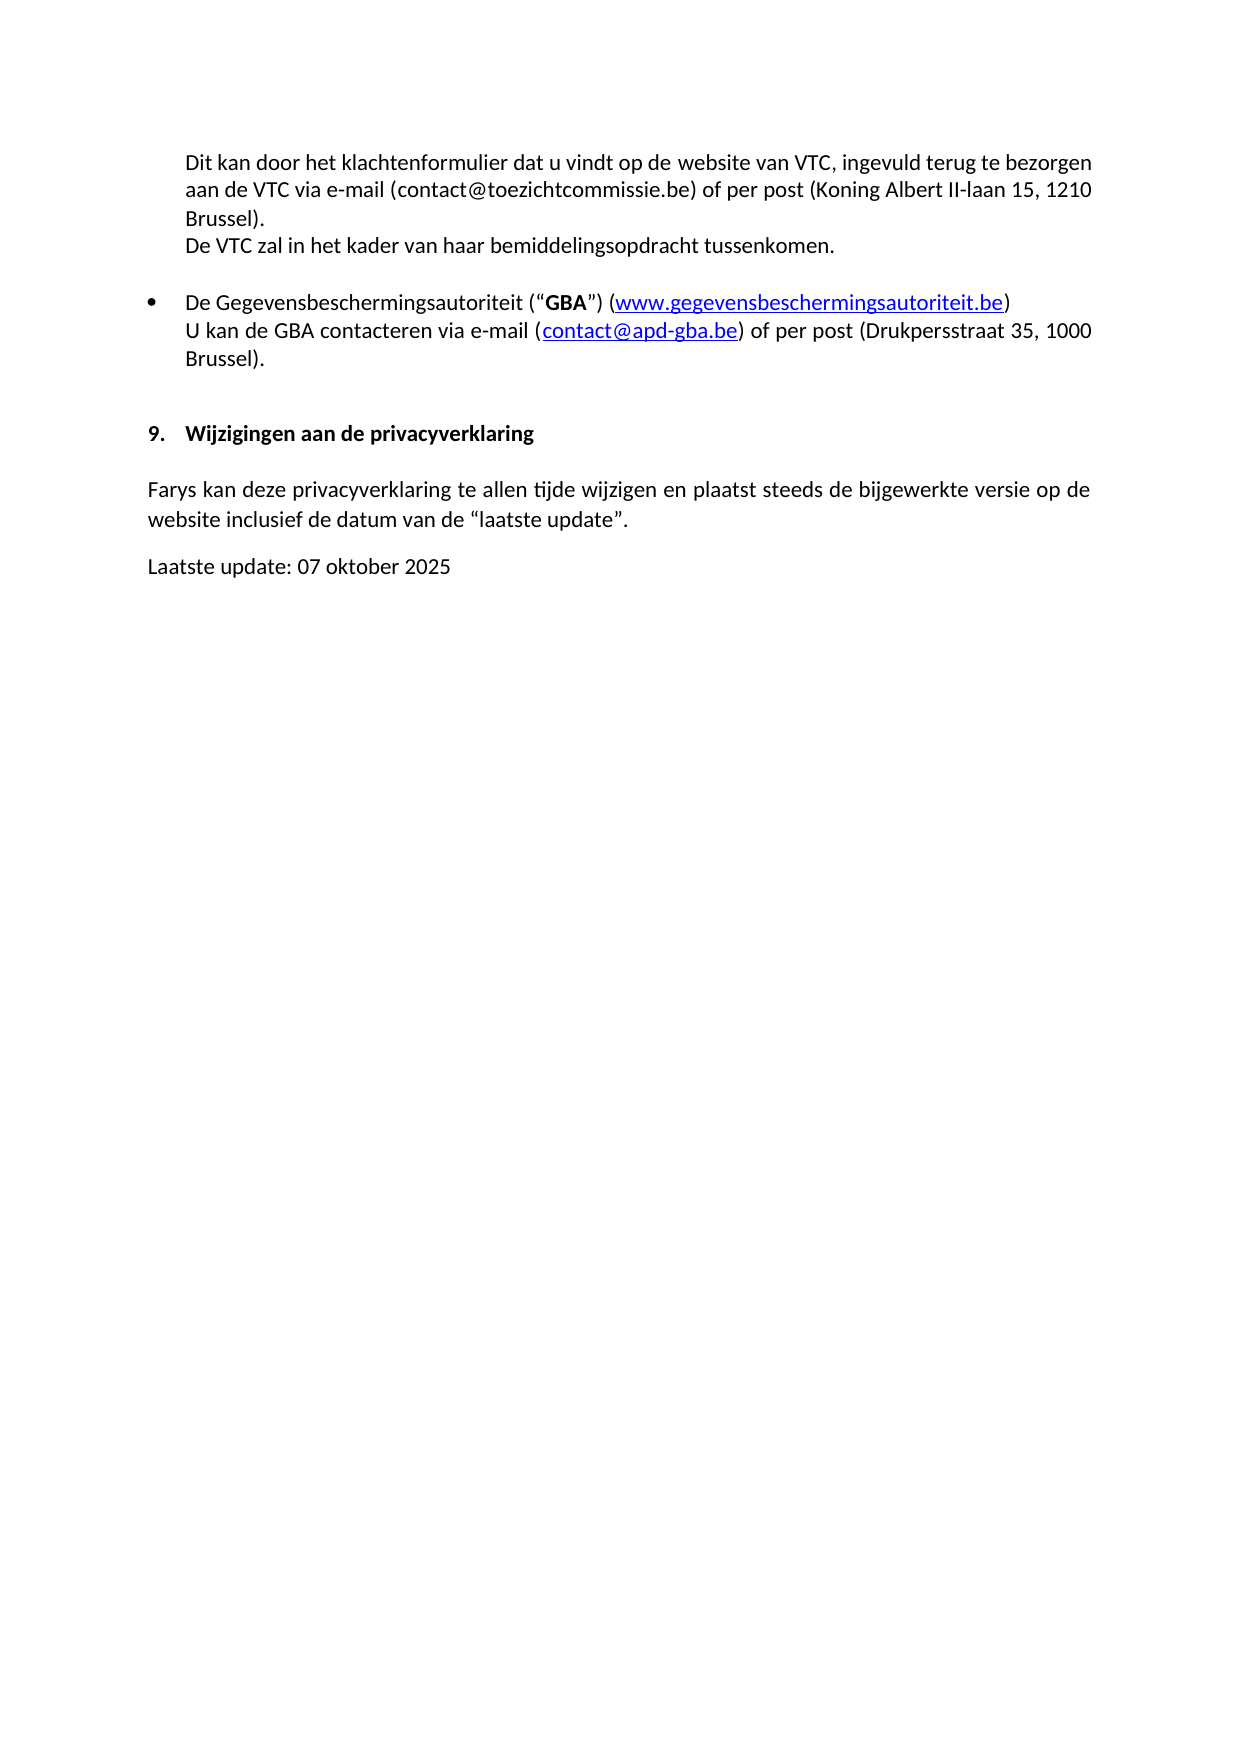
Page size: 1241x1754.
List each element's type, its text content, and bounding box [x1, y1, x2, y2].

text Farys kan deze privacyverklaring te allen tijde wijzigen en plaatst steeds de bijgewerkte versie op de website inclusief de datum van de “laatste update”. [148, 475, 1093, 533]
list Dit kan door het klachtenformulier dat u vindt op de website van VTC, ingevuld terug te bezorgen aan de VTC via e-mail (contact@toezichtcommissie.be) of per post (Koning Albert II-laan 15, 1210 Brussel). [185, 148, 1093, 232]
list Wijzigingen aan de privacyverklaring [148, 419, 1093, 447]
text Laatste update: 07 oktober 2025 [148, 552, 1093, 580]
list De VTC zal in het kader van haar bemiddelingsopdracht tussenkomen. [185, 232, 1093, 260]
list U kan de GBA contacteren via e-mail (contact@apd-gba.be) of per post (Drukpersstraat 35, 1000 Brussel). [185, 316, 1093, 372]
list De Gegevensbeschermingsautoriteit (“GBA”) (www.gegevensbeschermingsautoriteit.be) [148, 288, 1093, 316]
